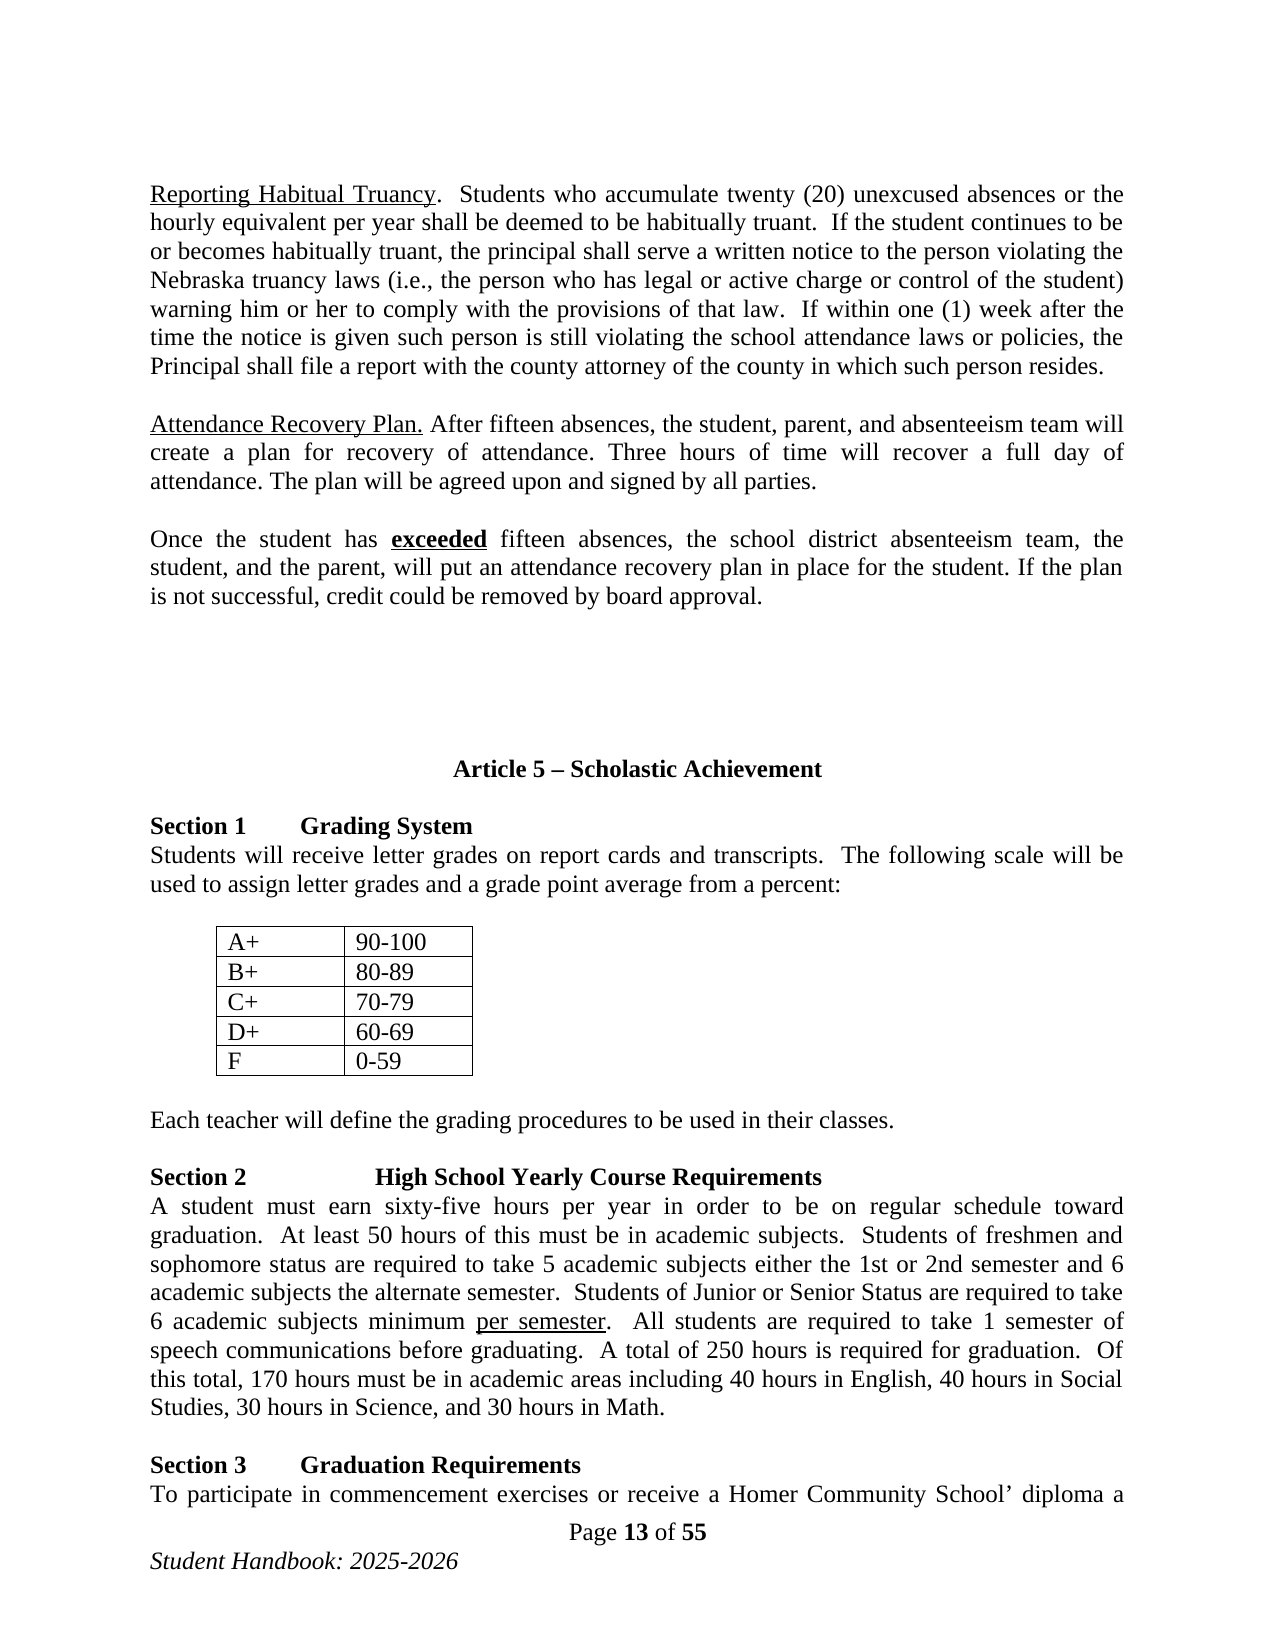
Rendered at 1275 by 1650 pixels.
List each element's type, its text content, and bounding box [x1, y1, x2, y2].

table_cell D+ [217, 1017, 344, 1045]
table_header A+ [217, 927, 344, 956]
text Attendance Recovery Plan. After fifteen absences, the student, parent, and absenteeism team will create a plan for recovery of attendance. Three hours of time will recover a full day of attendance. The plan will be agreed upon and signed by all parties. [150, 409, 1125, 495]
text Article 5 – Scholastic Achievement [150, 754, 1125, 782]
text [150, 1479, 1125, 1507]
text Reporting Habitual Truancy. Students who accumulate twenty (20) unexcused absences or the hourly equivalent per year shall be deemed to be habitually truant. If the student continues to be or becomes habitually truant, the principal shall serve a written notice to the person violating the Nebraska truancy laws (i.e., the person who has legal or active charge or control of the student) warning him or her to comply with the provisions of that law. If within one (1) week after the time the notice is given such person is still violating the school attendance laws or policies, the Principal shall file a report with the county attorney of the county in which such person resides. [150, 179, 1125, 380]
table_cell 60-69 [345, 1017, 472, 1045]
list Section 3 Graduation Requirements [150, 1450, 1125, 1479]
table_header 90-100 [345, 927, 472, 956]
table_cell 0-59 [345, 1046, 472, 1075]
list High School Yearly Course Requirements [150, 1162, 1125, 1191]
table_cell 70-79 [345, 987, 472, 1016]
table_cell 80-89 [345, 957, 472, 986]
text A student must earn sixty-five hours per year in order to be on regular schedule toward graduation. At least 50 hours of this must be in academic subjects. Students of freshmen and sophomore status are required to take 5 academic subjects either the 1st or 2nd semester and 6 academic subjects the alternate semester. Students of Junior or Senior Status are required to take 6 academic subjects minimum per semester. All students are required to take 1 semester of speech communications before graduating. A total of 250 hours is required for graduation. Of this total, 170 hours must be in academic areas including 40 hours in English, 40 hours in Social Studies, 30 hours in Science, and 30 hours in Math. [150, 1191, 1125, 1421]
table_cell F [217, 1046, 344, 1075]
table_cell B+ [217, 957, 344, 986]
table_cell C+ [217, 987, 344, 1016]
text Students will receive letter grades on report cards and transcripts. The following scale will be used to assign letter grades and a grade point average from a percent: [150, 840, 1125, 897]
text Once the student has exceeded fifteen absences, the school district absenteeism team, the student, and the parent, will put an attendance recovery plan in place for the student. If the plan is not successful, credit could be removed by board approval. [150, 524, 1125, 610]
list Each teacher will define the grading procedures to be used in their classes. [150, 1105, 1125, 1134]
list Grading System [150, 811, 1125, 840]
